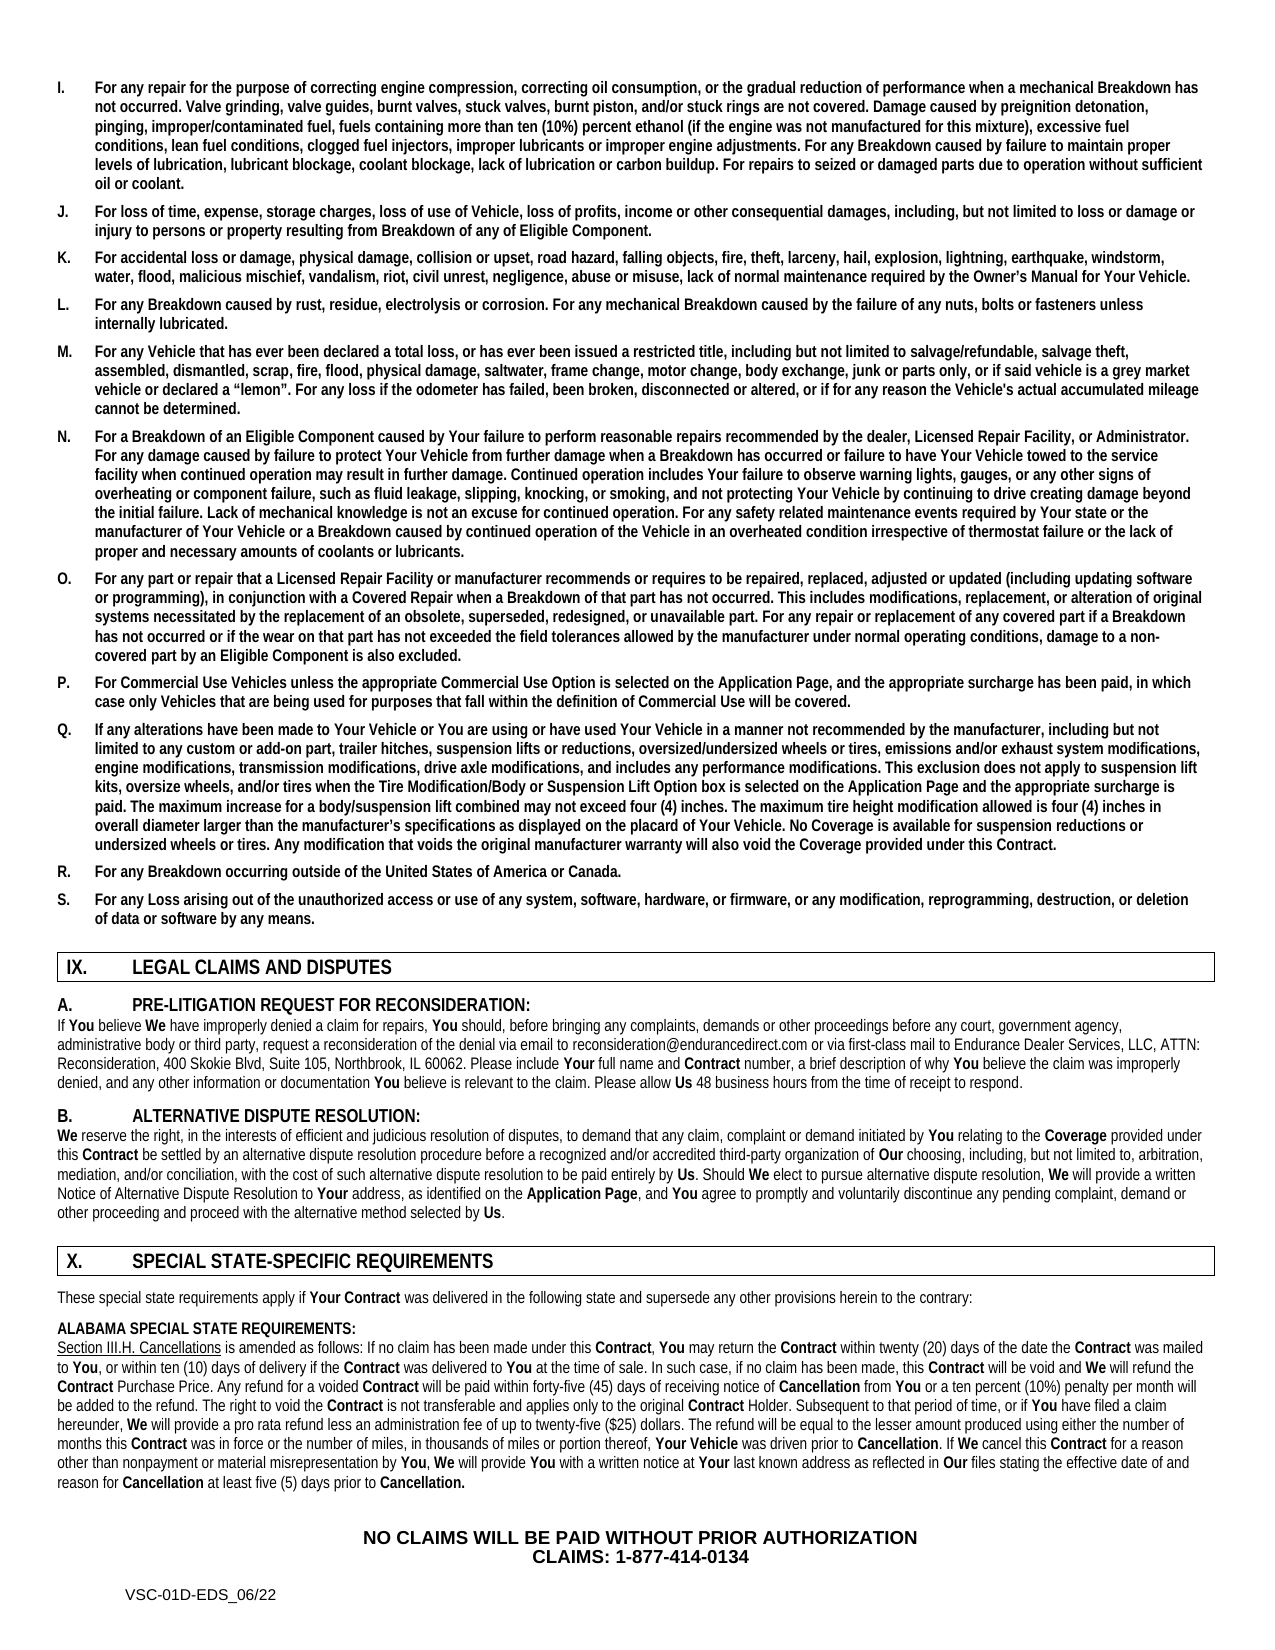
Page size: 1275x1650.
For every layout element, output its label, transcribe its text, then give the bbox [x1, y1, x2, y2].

text IX. LEGAL CLAIMS AND DISPUTES [58, 953, 1214, 981]
list For any Loss arising out of the unauthorized access or use of any system, software, hardware, or firmware, or any modification, reprogramming, destruction, or deletion of data or software by any means. [57, 890, 1206, 928]
text B. ALTERNATIVE DISPUTE RESOLUTION: [57, 1104, 1206, 1126]
text A. PRE-LITIGATION REQUEST FOR RECONSIDERATION: [57, 994, 1206, 1016]
list For accidental loss or damage, physical damage, collision or upset, road hazard, falling objects, fire, theft, larceny, hail, explosion, lightning, earthquake, windstorm, water, flood, malicious mischief, vandalism, riot, civil unrest, negligence, abuse or misuse, lack of normal maintenance required by the Owner’s Manual for Your Vehicle. [57, 248, 1206, 286]
list For any Breakdown occurring outside of the United States of America or Canada. [57, 862, 1206, 881]
list For any repair for the purpose of correcting engine compression, correcting oil consumption, or the gradual reduction of performance when a mechanical Breakdown has not occurred. Valve grinding, valve guides, burnt valves, stuck valves, burnt piston, and/or stuck rings are not covered. Damage caused by preignition detonation, pinging, improper/contaminated fuel, fuels containing more than ten (10%) percent ethanol (if the engine was not manufactured for this mixture), excessive fuel conditions, lean fuel conditions, clogged fuel injectors, improper lubricants or improper engine adjustments. For any Breakdown caused by failure to maintain proper levels of lubrication, lubricant blockage, coolant blockage, lack of lubrication or carbon buildup. For repairs to seized or damaged parts due to operation without sufficient oil or coolant. [57, 78, 1206, 193]
text ALABAMA SPECIAL STATE REQUIREMENTS: [57, 1319, 1206, 1338]
list X. SPECIAL STATE-SPECIFIC REQUIREMENTS [58, 1247, 1214, 1275]
list For any Vehicle that has ever been declared a total loss, or has ever been issued a restricted title, including but not limited to salvage/refundable, salvage theft, assembled, dismantled, scrap, fire, flood, physical damage, saltwater, frame change, motor change, body exchange, junk or parts only, or if said vehicle is a grey market vehicle or declared a “lemon”. For any loss if the odometer has failed, been broken, disconnected or altered, or if for any reason the Vehicle's actual accumulated mileage cannot be determined. [57, 341, 1206, 418]
list If any alterations have been made to Your Vehicle or You are using or have used Your Vehicle in a manner not recommended by the manufacturer, including but not limited to any custom or add-on part, trailer hitches, suspension lifts or reductions, oversized/undersized wheels or tires, emissions and/or exhaust system modifications, engine modifications, transmission modifications, drive axle modifications, and includes any performance modifications. This exclusion does not apply to suspension lift kits, oversize wheels, and/or tires when the Tire Modification/Body or Suspension Lift Option box is selected on the Application Page and the appropriate surcharge is paid. The maximum increase for a body/suspension lift combined may not exceed four (4) inches. The maximum tire height modification allowed is four (4) inches in overall diameter larger than the manufacturer’s specifications as displayed on the placard of Your Vehicle. No Coverage is available for suspension reductions or undersized wheels or tires. Any modification that voids the original manufacturer warranty will also void the Coverage provided under this Contract. [57, 720, 1206, 854]
list For any part or repair that a Licensed Repair Facility or manufacturer recommends or requires to be repaired, replaced, adjusted or updated (including updating software or programming), in conjunction with a Covered Repair when a Breakdown of that part has not occurred. This includes modifications, replacement, or alteration of original systems necessitated by the replacement of an obsolete, superseded, redesigned, or unavailable part. For any repair or replacement of any covered part if a Breakdown has not occurred or if the wear on that part has not exceeded the field tolerances allowed by the manufacturer under normal operating conditions, damage to a non-covered part by an Eligible Component is also excluded. [57, 569, 1206, 665]
list For Commercial Use Vehicles unless the appropriate Commercial Use Option is selected on the Application Page, and the appropriate surcharge has been paid, in which case only Vehicles that are being used for purposes that fall within the definition of Commercial Use will be covered. [57, 673, 1206, 711]
list For any Breakdown caused by rust, residue, electrolysis or corrosion. For any mechanical Breakdown caused by the failure of any nuts, bolts or fasteners unless internally lubricated. [57, 295, 1206, 333]
text We reserve the right, in the interests of efficient and judicious resolution of disputes, to demand that any claim, complaint or demand initiated by You relating to the Coverage provided under this Contract be settled by an alternative dispute resolution procedure before a recognized and/or accredited third-party organization of Our choosing, including, but not limited to, arbitration, mediation, and/or conciliation, with the cost of such alternative dispute resolution to be paid entirely by Us. Should We elect to pursue alternative dispute resolution, We will provide a written Notice of Alternative Dispute Resolution to Your address, as identified on the Application Page, and You agree to promptly and voluntarily discontinue any pending complaint, demand or other proceeding and proceed with the alternative method selected by Us. [57, 1126, 1206, 1222]
list For a Breakdown of an Eligible Component caused by Your failure to perform reasonable repairs recommended by the dealer, Licensed Repair Facility, or Administrator. For any damage caused by failure to protect Your Vehicle from further damage when a Breakdown has occurred or failure to have Your Vehicle towed to the service facility when continued operation may result in further damage. Continued operation includes Your failure to observe warning lights, gauges, or any other signs of overheating or component failure, such as fluid leakage, slipping, knocking, or smoking, and not protecting Your Vehicle by continuing to drive creating damage beyond the initial failure. Lack of mechanical knowledge is not an excuse for continued operation. For any safety related maintenance events required by Your state or the manufacturer of Your Vehicle or a Breakdown caused by continued operation of the Vehicle in an overheated condition irrespective of thermostat failure or the lack of proper and necessary amounts of coolants or lubricants. [57, 426, 1206, 561]
text If You believe We have improperly denied a claim for repairs, You should, before bringing any complaints, demands or other proceedings before any court, government agency, administrative body or third party, request a reconsideration of the denial via email to reconsideration@endurancedirect.com or via first-class mail to Endurance Dealer Services, LLC, ATTN: Reconsideration, 400 Skokie Blvd, Suite 105, Northbrook, IL 60062. Please include Your full name and Contract number, a brief description of why You believe the claim was improperly denied, and any other information or documentation You believe is relevant to the claim. Please allow Us 48 business hours from the time of receipt to respond. [57, 1016, 1206, 1092]
text These special state requirements apply if Your Contract was delivered in the following state and supersede any other provisions herein to the contrary: [57, 1288, 1206, 1307]
text Section III.H. Cancellations is amended as follows: If no claim has been made under this Contract, You may return the Contract within twenty (20) days of the date the Contract was mailed to You, or within ten (10) days of delivery if the Contract was delivered to You at the time of sale. In such case, if no claim has been made, this Contract will be void and We will refund the Contract Purchase Price. Any refund for a voided Contract will be paid within forty-five (45) days of receiving notice of Cancellation from You or a ten percent (10%) penalty per month will be added to the refund. The right to void the Contract is not transferable and applies only to the original Contract Holder. Subsequent to that period of time, or if You have filed a claim hereunder, We will provide a pro rata refund less an administration fee of up to twenty-five ($25) dollars. The refund will be equal to the lesser amount produced using either the number of months this Contract was in force or the number of miles, in thousands of miles or portion thereof, Your Vehicle was driven prior to Cancellation. If We cancel this Contract for a reason other than nonpayment or material misrepresentation by You, We will provide You with a written notice at Your last known address as reflected in Our files stating the effective date of and reason for Cancellation at least five (5) days prior to Cancellation. [57, 1338, 1206, 1492]
list For loss of time, expense, storage charges, loss of use of Vehicle, loss of profits, income or other consequential damages, including, but not limited to loss or damage or injury to persons or property resulting from Breakdown of any of Eligible Component. [57, 201, 1206, 240]
